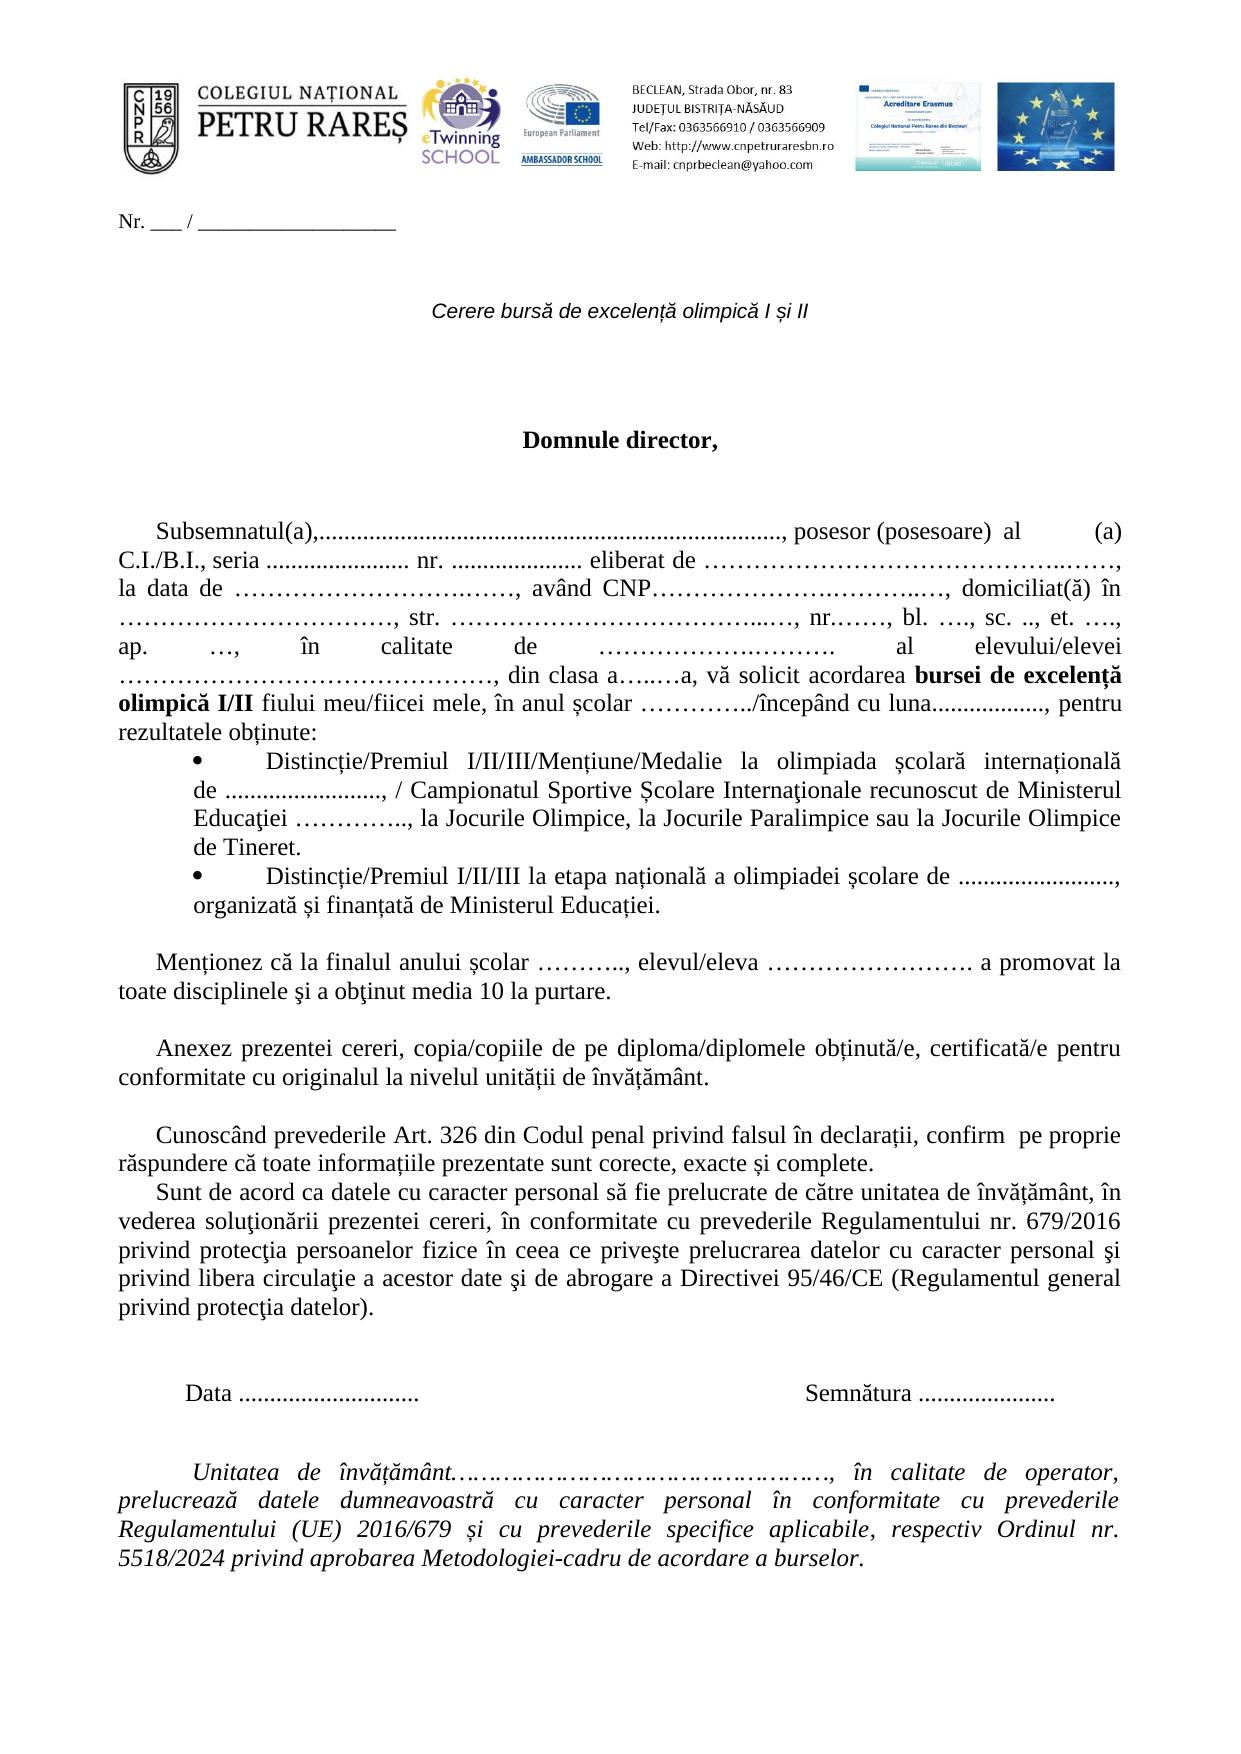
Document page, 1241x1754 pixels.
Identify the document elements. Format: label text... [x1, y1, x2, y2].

text Subsemnatul(a),.........................................................................., posesor (posesoare) al (a) C.I./B.I., seria ....................... nr. ..................... eliberat de ……………………………………..……, la data de ……………………….……, având CNP………………….………..…, domiciliat(ă) în ……………………………, str. ………………………………...…, nr.……, bl. …., sc. .., et. …., ap. …, în calitate de ……………….………. al elevului/elevei ………………………………………, din clasa a…..…a, vă solicit acordarea bursei de excelență olimpică I/II fiului meu/fiicei mele, în anul școlar …………../începând cu luna.................., pentru rezultatele obținute: [118, 516, 1122, 746]
list Distincție/Premiul I/II/III/Mențiune/Medalie la olimpiada școlară internațională de ........................., / Campionatul Sportive Școlare Internaţionale recunoscut de Ministerul Educaţiei ………….., la Jocurile Olimpice, la Jocurile Paralimpice sau la Jocurile Olimpice de Tineret. [193, 746, 1122, 861]
list Distincție/Premiul I/II/III la etapa națională a olimpiadei școlare de ........................., organizată și finanțată de Ministerul Educației. [193, 861, 1122, 918]
text Sunt de acord ca datele cu caracter personal să fie prelucrate de către unitatea de învățământ, în vederea soluţionării prezentei cereri, în conformitate cu prevederile Regulamentului nr. 679/2016 privind protecţia persoanelor fizice în ceea ce priveşte prelucrarea datelor cu caracter personal şi privind libera circulaţie a acestor date şi de abrogare a Directivei 95/46/CE (Regulamentul general privind protecţia datelor). [118, 1177, 1122, 1321]
text Cunoscând prevederile Art. 326 din Codul penal privind falsul în declarații, confirm pe proprie răspundere că toate informațiile prezentate sunt corecte, exacte și complete. [118, 1120, 1122, 1177]
text Nr. ___ / ___________________ [118, 209, 1122, 233]
text Anexez prezentei cereri, copia/copiile de pe diploma/diplomele obținută/e, certificată/e pentru conformitate cu originalul la nivelul unității de învățământ. [118, 1033, 1122, 1091]
text Menționez că la finalul anului școlar ……….., elevul/eleva ……………………. a promovat la toate disciplinele şi a obţinut media 10 la purtare. [118, 947, 1122, 1005]
text Unitatea de învățământ……………………………………………, în calitate de operator, prelucrează datele dumneavoastră cu caracter personal în conformitate cu prevederile Regulamentului (UE) 2016/679 și cu prevederile specifice aplicabile, respectiv Ordinul nr. 5518/2024 privind aprobarea Metodologiei-cadru de acordare a burselor. [118, 1457, 1122, 1572]
text Data ............................. Semnătura ...................... [118, 1378, 1122, 1407]
text Domnule director, [118, 425, 1122, 454]
picture [118, 73, 1123, 183]
text Cerere bursă de excelență olimpică I și II [118, 299, 1122, 323]
